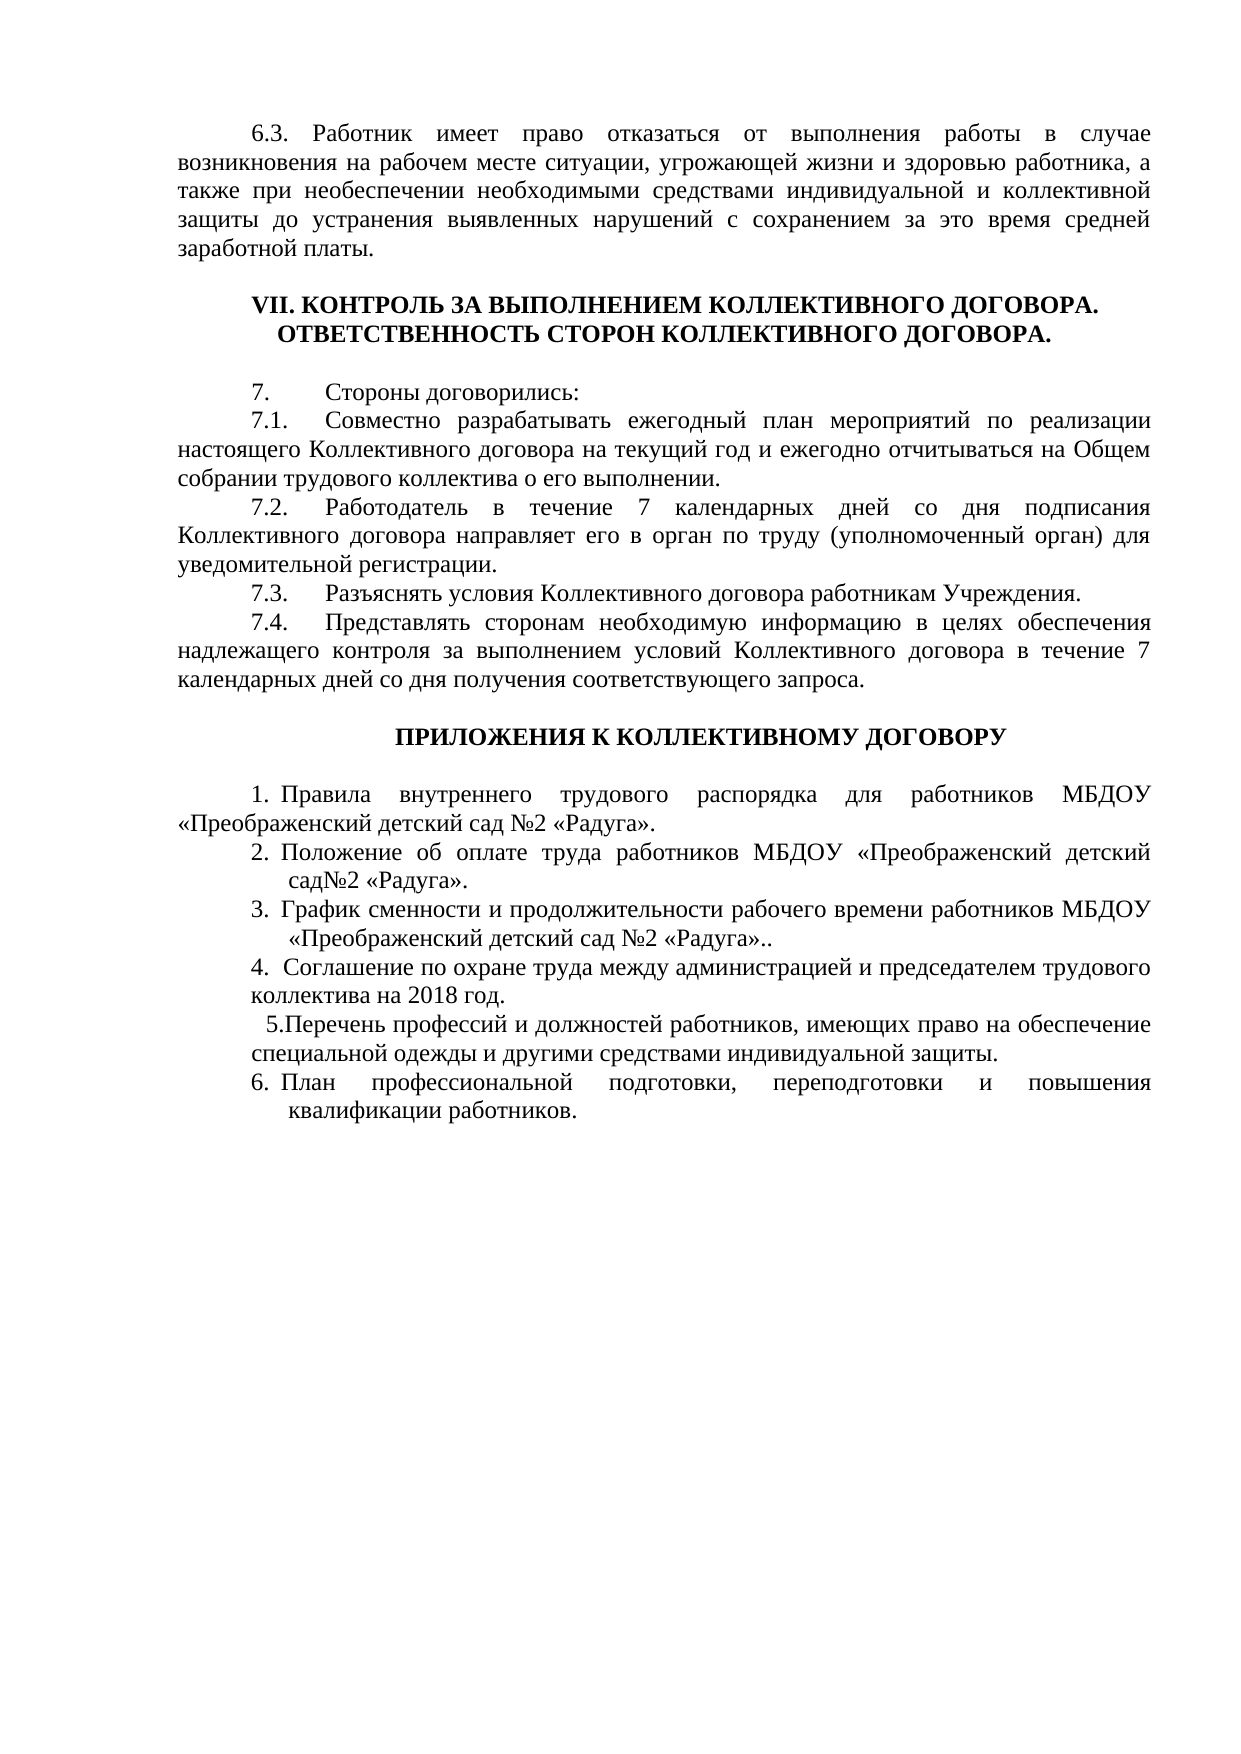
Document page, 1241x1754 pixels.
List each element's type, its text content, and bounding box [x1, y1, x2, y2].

text 7.1. Совместно разрабатывать ежегодный план мероприятий по реализации настоящего Коллективного договора на текущий год и ежегодно отчитываться на Общем собрании трудового коллектива о его выполнении. [177, 406, 1152, 492]
text 4. Соглашение по охране труда между администрацией и председателем трудового коллектива на 2018 год. [251, 952, 1152, 1009]
list График сменности и продолжительности рабочего времени работников МБДОУ «Преображенский детский сад №2 «Радуга».. [251, 894, 1152, 952]
text 7.3. Разъяснять условия Коллективного договора работникам Учреждения. [177, 578, 1152, 607]
text 5.Перечень профессий и должностей работников, имеющих право на обеспечение специальной одежды и другими средствами индивидуальной защиты. [251, 1009, 1152, 1067]
list Правила внутреннего трудового распорядка для работников МБДОУ «Преображенский детский сад №2 «Радуга». [177, 779, 1152, 837]
list Положение об оплате труда работников МБДОУ «Преображенский детский сад№2 «Радуга». [251, 837, 1152, 894]
text vii. Контроль за выполнением коллективного договора. [177, 291, 1152, 319]
text 7.2. Работодатель в течение 7 календарных дней со дня подписания Коллективного договора направляет его в орган по труду (уполномоченный орган) для уведомительной регистрации. [177, 492, 1152, 578]
text 7. Стороны договорились: [251, 377, 1152, 406]
text 7.4. Представлять сторонам необходимую информацию в целях обеспечения надлежащего контроля за выполнением условий Коллективного договора в течение 7 календарных дней со дня получения соответствующего запроса. [177, 607, 1152, 693]
text ПРИЛОЖЕНИЯ К КОЛЛЕКТИВНОМУ ДОГОВОРУ [177, 722, 1152, 751]
text 6.3. Работник имеет право отказаться от выполнения работы в случае возникновения на рабочем месте ситуации, угрожающей жизни и здоровью работника, а также при необеспечении необходимыми средствами индивидуальной и коллективной защиты до устранения выявленных нарушений с сохранением за это время средней заработной платы. [177, 118, 1152, 262]
text Ответственность сторон коллективного договора. [177, 319, 1152, 348]
list План профессиональной подготовки, переподготовки и повышения квалификации работников. [251, 1067, 1152, 1124]
